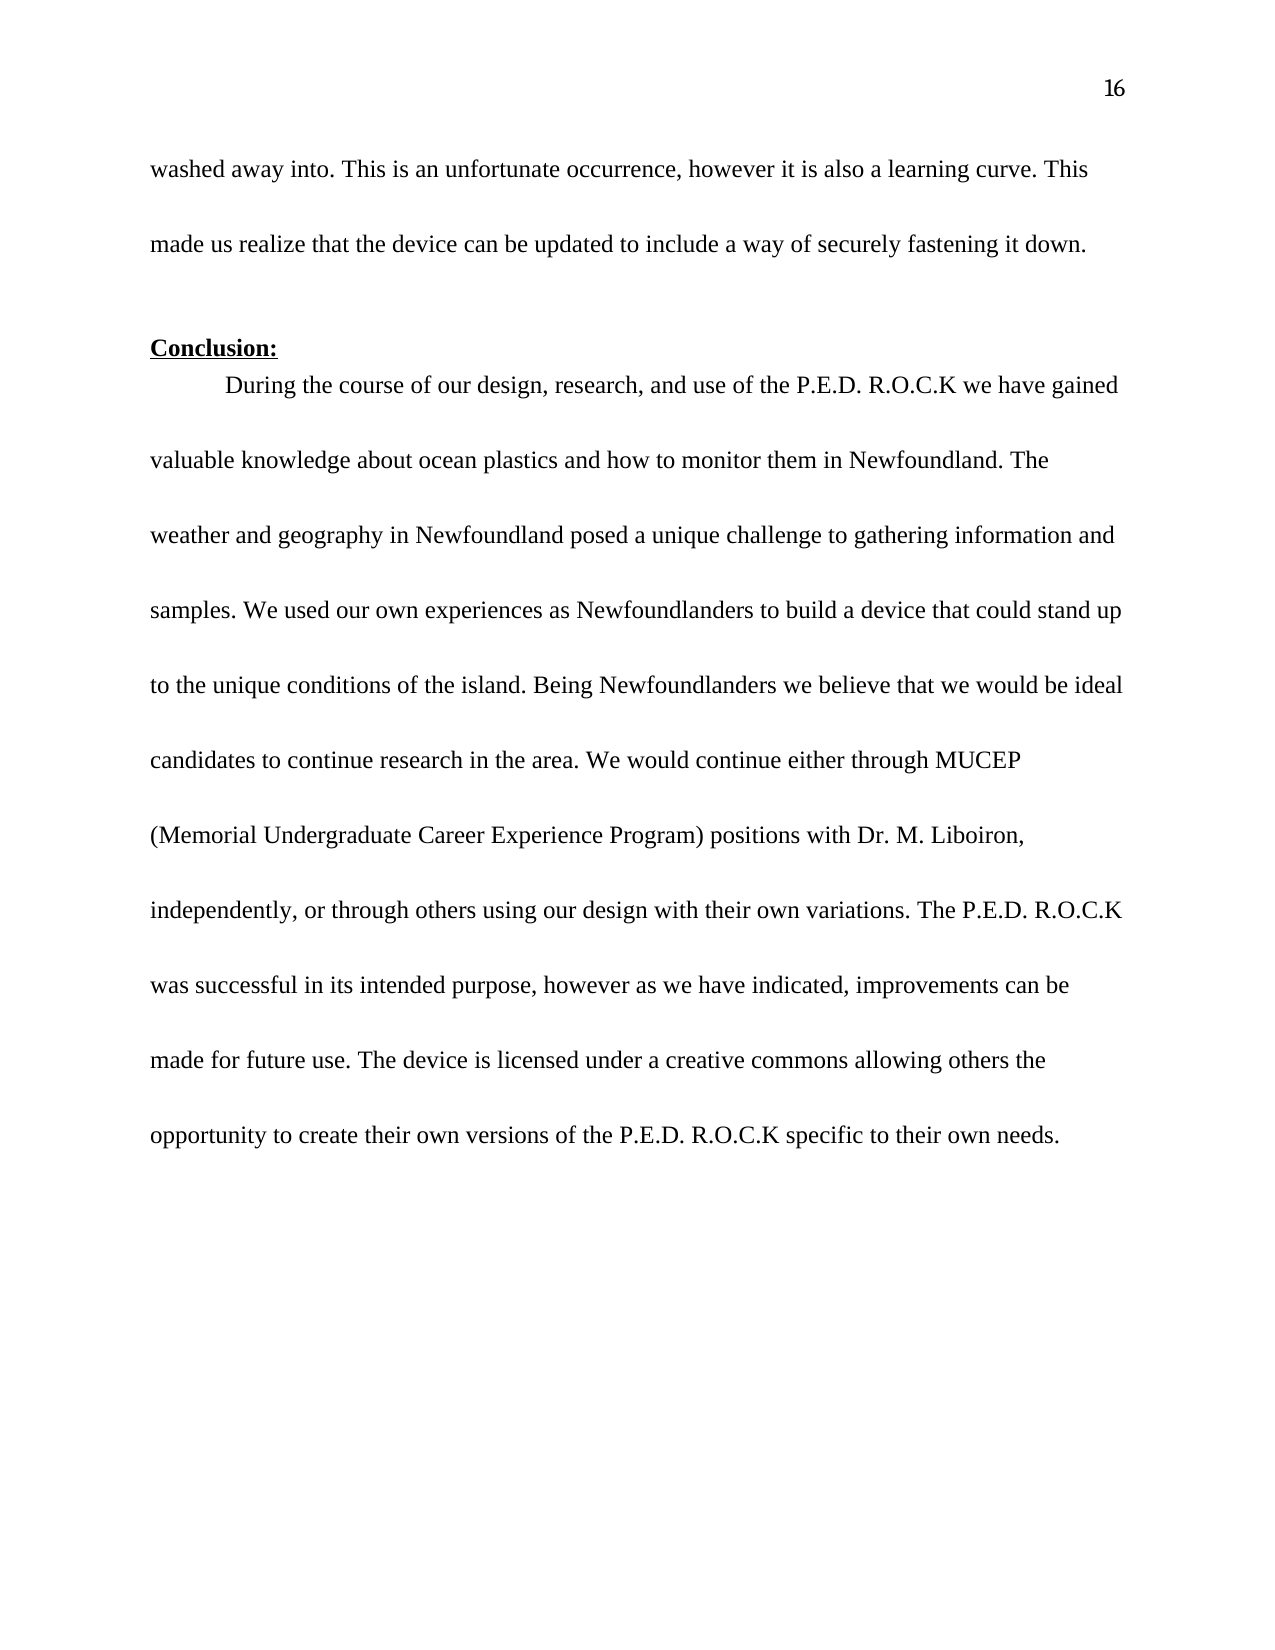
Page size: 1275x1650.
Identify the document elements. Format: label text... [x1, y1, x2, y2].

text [150, 150, 1125, 262]
text Conclusion: [150, 329, 1125, 366]
text During the course of our design, research, and use of the P.E.D. R.O.C.K we have gained valuable knowledge about ocean plastics and how to monitor them in Newfoundland. The weather and geography in Newfoundland posed a unique challenge to gathering information and samples. We used our own experiences as Newfoundlanders to build a device that could stand up to the unique conditions of the island. Being Newfoundlanders we believe that we would be ideal candidates to continue research in the area. We would continue either through MUCEP (Memorial Undergraduate Career Experience Program) positions with Dr. M. Liboiron, independently, or through others using our design with their own variations. The P.E.D. R.O.C.K was successful in its intended purpose, however as we have indicated, improvements can be made for future use. The device is licensed under a creative commons allowing others the opportunity to create their own versions of the P.E.D. R.O.C.K specific to their own needs. [150, 366, 1125, 1154]
